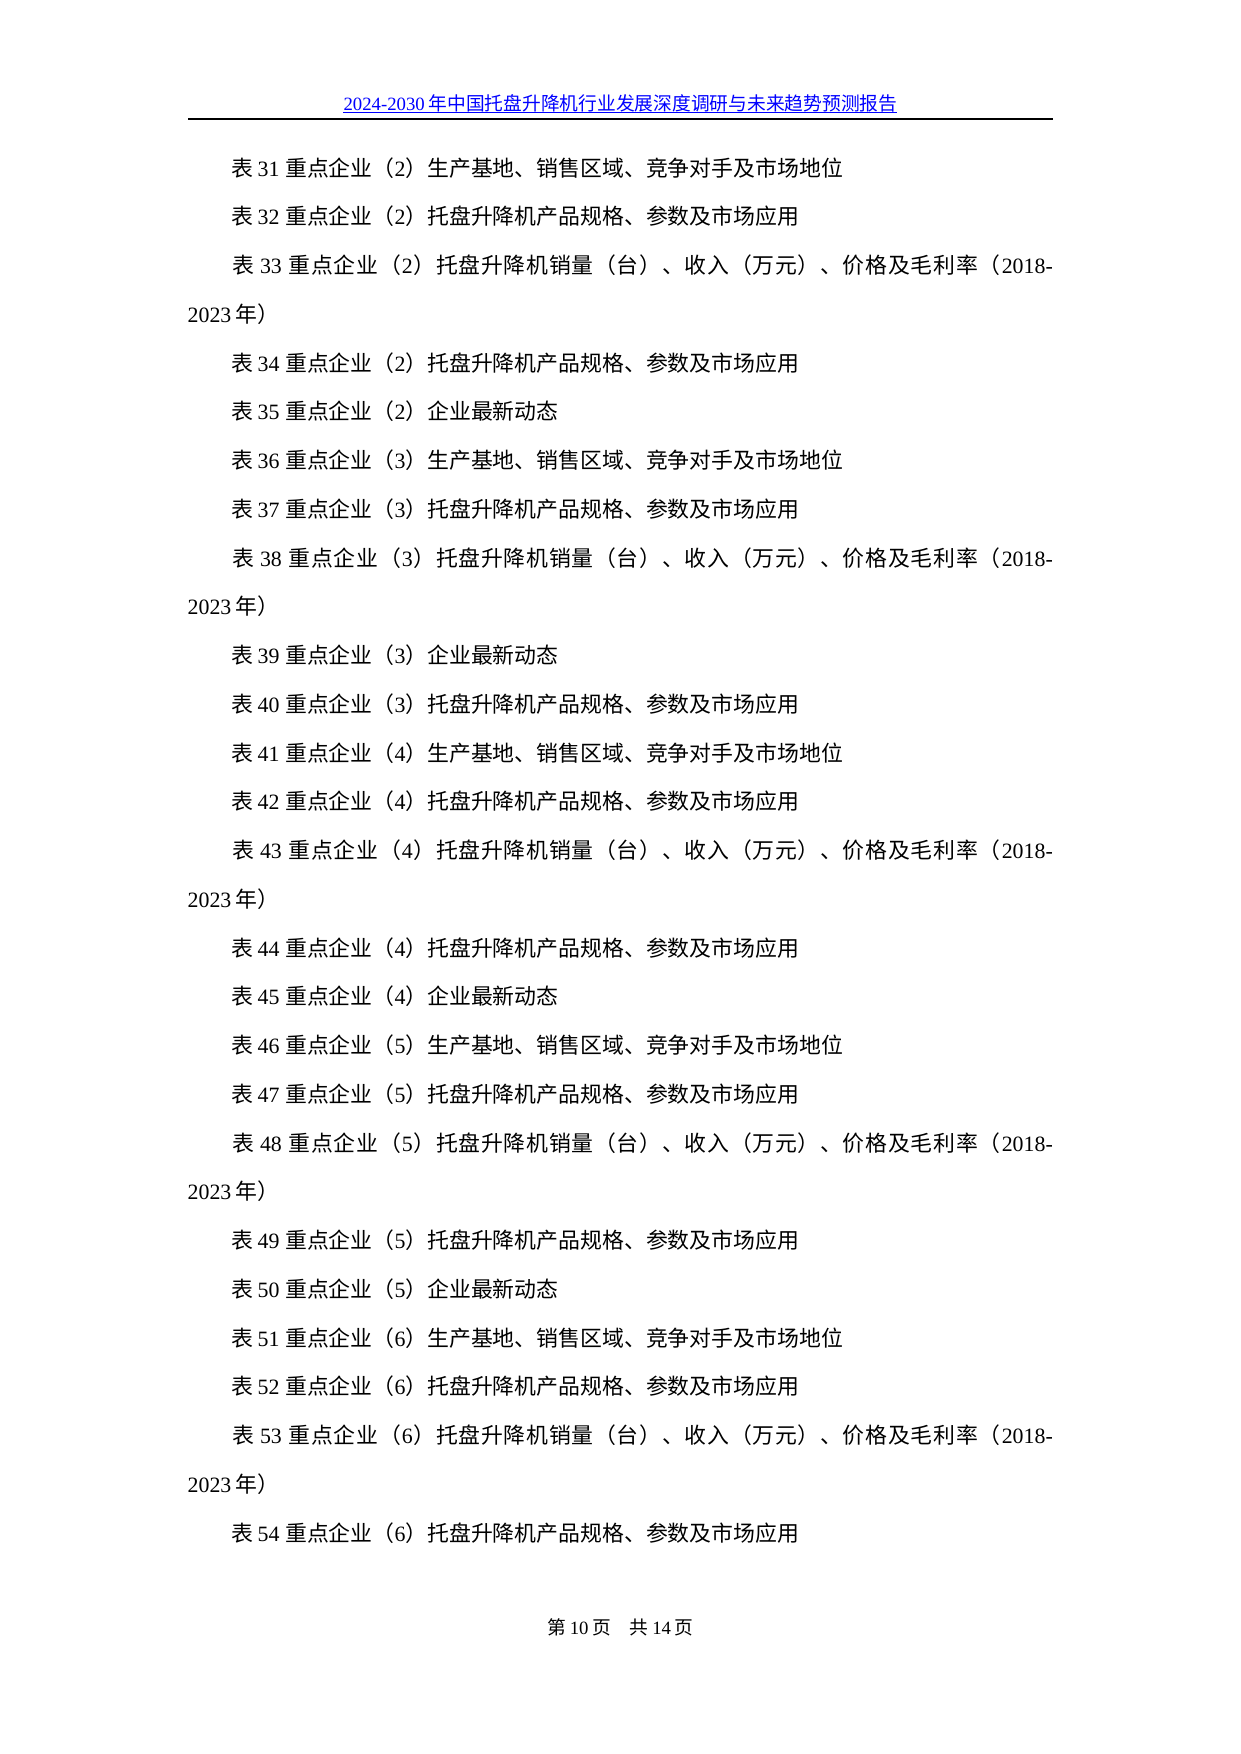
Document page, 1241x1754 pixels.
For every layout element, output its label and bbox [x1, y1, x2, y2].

text [187, 150, 1053, 1548]
